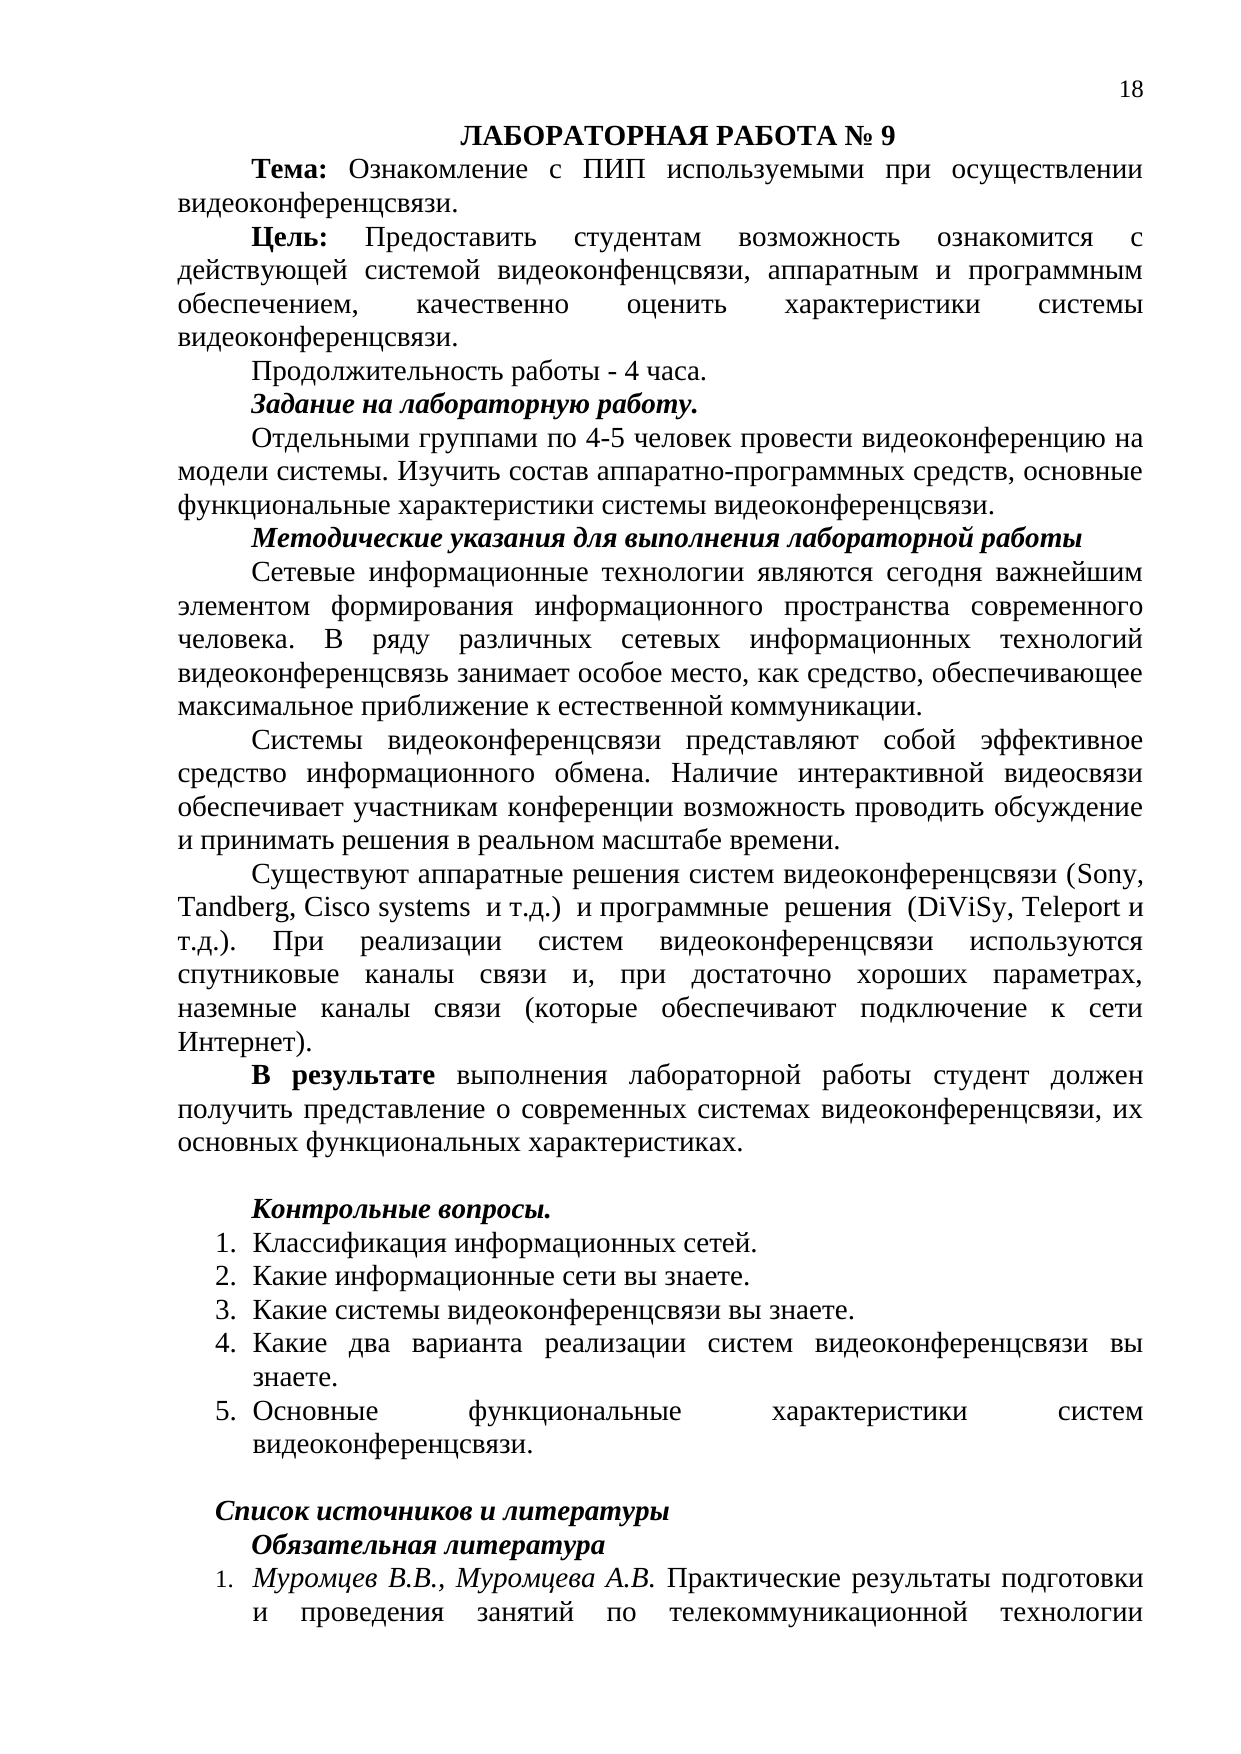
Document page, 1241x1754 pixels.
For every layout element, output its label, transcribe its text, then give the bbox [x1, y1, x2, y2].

text Тема: Ознакомление с ПИП используемыми при осуществлении видеоконференцсвязи. [177, 152, 1144, 219]
text Существуют аппаратные решения систем видеоконференцсвязи (Sony, Tandberg, Cisco systems и т.д.) и программные решения (DiViSy, Teleport и т.д.). При реализации систем видеоконференцсвязи используются спутниковые каналы связи и, при достаточно хороших параметрах, наземные каналы связи (которые обеспечивают подключение к сети Интернет). [177, 856, 1144, 1057]
text Обязательная литература [177, 1527, 1144, 1560]
text Методические указания для выполнения лабораторной работы [177, 521, 1144, 554]
list Какие системы видеоконференцсвязи вы знаете. [215, 1292, 1144, 1326]
subtitle ЛАБОРАТОРНАЯ РАБОТА № 9 [212, 118, 1144, 152]
text Продолжительность работы - 4 часа. [177, 353, 1144, 386]
list Классификация информационных сетей. [215, 1225, 1144, 1258]
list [215, 1560, 1144, 1627]
text Отдельными группами по 4-5 человек провести видеоконференцию на модели системы. Изучить состав аппаратно-программных средств, основные функциональные характеристики системы видеоконференцсвязи. [177, 420, 1144, 521]
text Сетевые информационные технологии являются сегодня важнейшим элементом формирования информационного пространства современного человека. В ряду различных сетевых информационных технологий видеоконференцсвязь занимает особое место, как средство, обеспечивающее максимальное приближение к естественной коммуникации. [177, 554, 1144, 722]
text Список источников и литературы [215, 1493, 1144, 1527]
text Системы видеоконференцсвязи представляют собой эффективное средство информационного обмена. Наличие интерактивной видеосвязи обеспечивает участникам конференции возможность проводить обсуждение и принимать решения в реальном масштабе времени. [177, 722, 1144, 856]
text Контрольные вопросы. [177, 1191, 1144, 1225]
text Задание на лабораторную работу. [177, 386, 1144, 420]
text В результате выполнения лабораторной работы студент должен получить представление о современных системах видеоконференцсвязи, их основных функциональных характеристиках. [177, 1057, 1144, 1158]
list Основные функциональные характеристики систем видеоконференцсвязи. [215, 1393, 1144, 1460]
list Какие два варианта реализации систем видеоконференцсвязи вы знаете. [215, 1326, 1144, 1393]
text Цель: Предоставить студентам возможность ознакомится с действующей системой видеоконфенцсвязи, аппаратным и программным обеспечением, качественно оценить характеристики системы видеоконференцсвязи. [177, 219, 1144, 353]
list Какие информационные сети вы знаете. [215, 1258, 1144, 1292]
